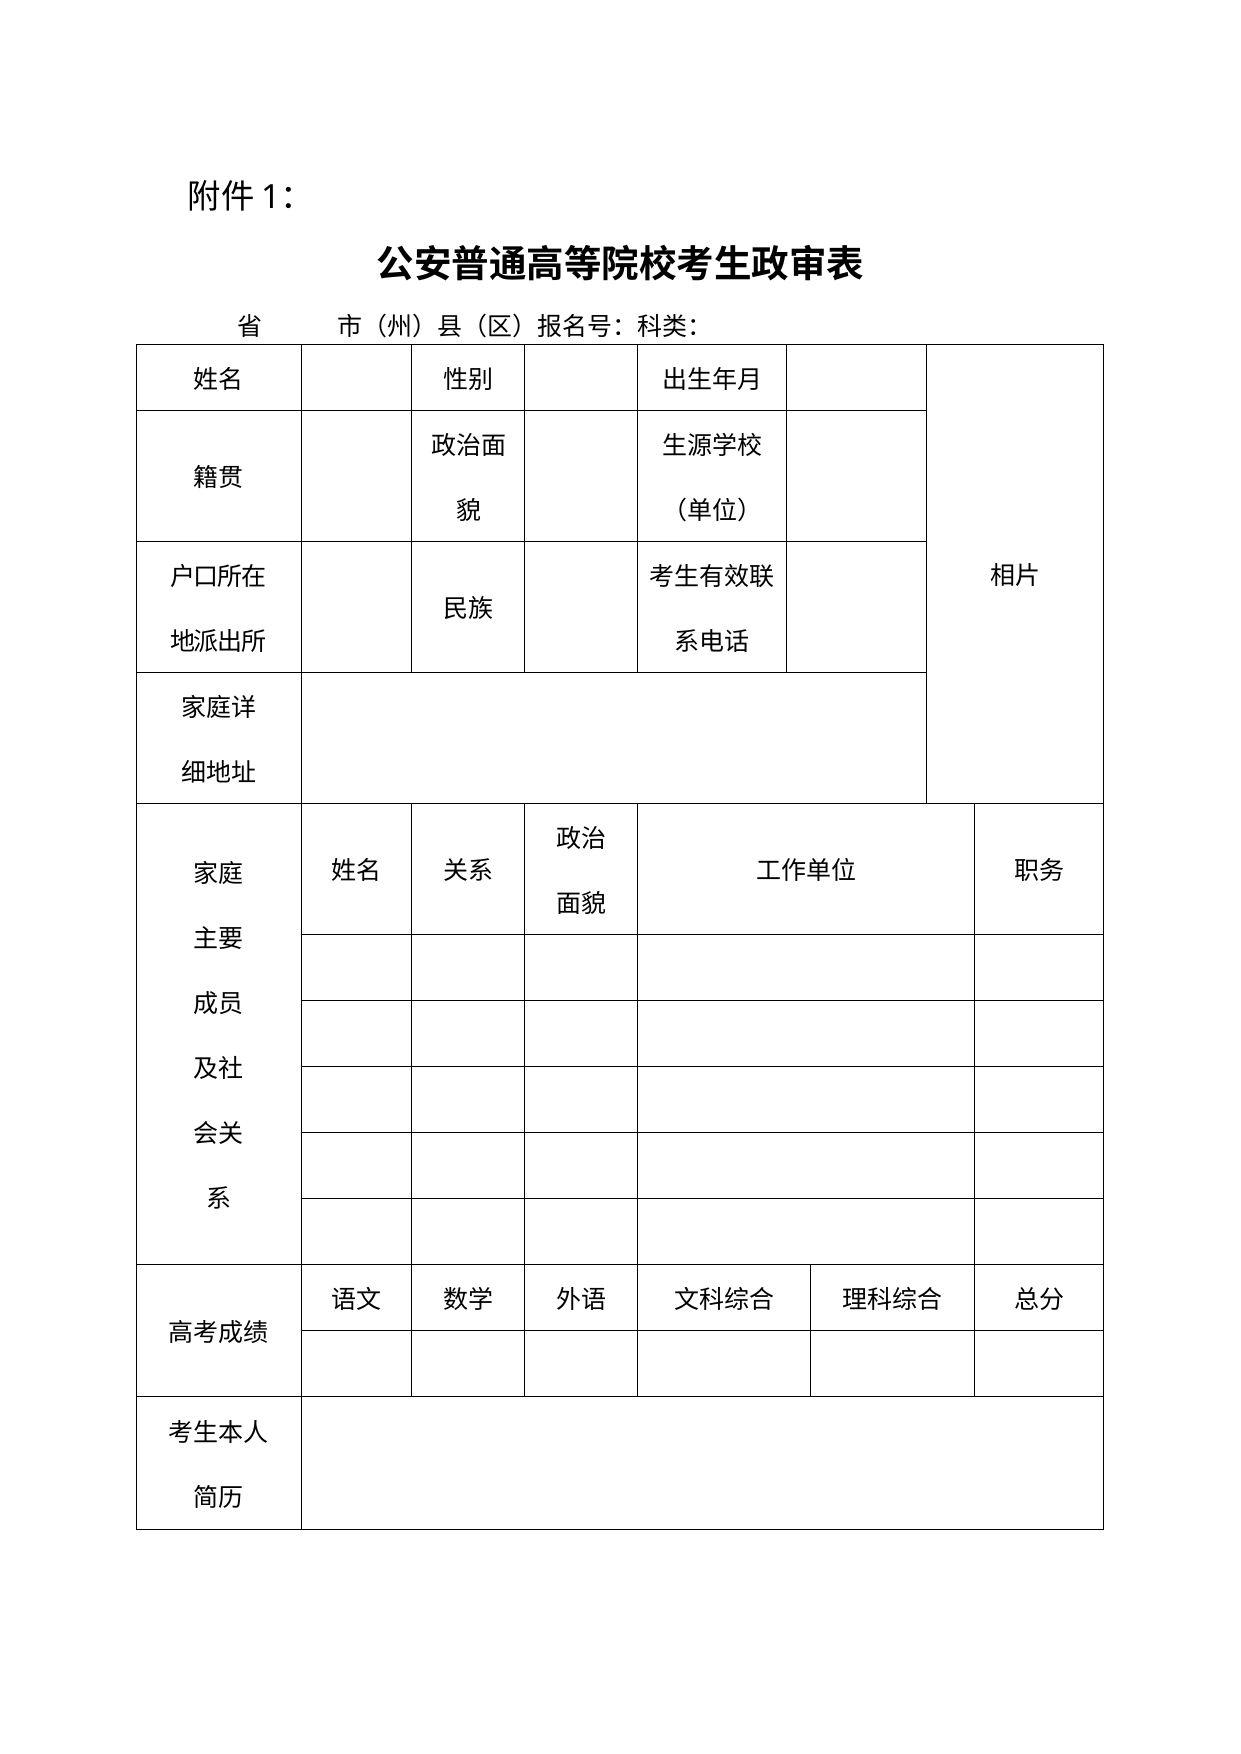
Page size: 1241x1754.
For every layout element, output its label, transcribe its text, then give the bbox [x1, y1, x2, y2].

table_cell [525, 1067, 637, 1132]
table_cell [638, 1067, 974, 1132]
table_cell 生源学校 （单位） [638, 411, 786, 541]
table_cell 政治面貌 [412, 411, 524, 541]
table_cell [525, 542, 637, 672]
table_cell 工作单位 [638, 804, 974, 934]
table_cell [302, 1001, 411, 1066]
table_cell [787, 542, 926, 672]
table_cell [525, 1133, 637, 1198]
table_cell 政治 面貌 [525, 804, 637, 934]
table_cell 户口所在 地派出所 [137, 542, 301, 672]
table_cell [302, 1199, 411, 1264]
table_cell [975, 1133, 1103, 1198]
table_cell [302, 542, 411, 672]
text 公安普通高等院校考生政审表 [187, 227, 1053, 289]
table_cell [302, 1331, 411, 1396]
table_header 出生年月 [638, 345, 786, 410]
text 省 市（州）县（区）报名号：科类： [187, 302, 1053, 344]
table_cell [787, 411, 926, 541]
table_cell 考生本人 简历 [137, 1397, 301, 1529]
table_header [787, 345, 926, 410]
table_header 姓名 [137, 345, 301, 410]
table_cell [811, 1331, 974, 1396]
table_cell 姓名 [302, 804, 411, 934]
table_cell [302, 935, 411, 1000]
table_cell [525, 935, 637, 1000]
table_cell 总分 [975, 1265, 1103, 1330]
table_cell [525, 1001, 637, 1066]
table_cell [412, 1067, 524, 1132]
table_cell [975, 1199, 1103, 1264]
table_header [302, 345, 411, 410]
table_cell [302, 411, 411, 541]
table_header 性别 [412, 345, 524, 410]
table_cell [638, 1331, 810, 1396]
table_cell 关系 [412, 804, 524, 934]
table_cell 数学 [412, 1265, 524, 1330]
table_cell [638, 935, 974, 1000]
table_cell [412, 1001, 524, 1066]
table_cell [975, 935, 1103, 1000]
table_cell 籍贯 [137, 411, 301, 541]
table_cell 外语 [525, 1265, 637, 1330]
table_cell 高考成绩 [137, 1265, 301, 1396]
table_cell [412, 1199, 524, 1264]
table_cell [302, 1133, 411, 1198]
table_cell [975, 1001, 1103, 1066]
table_cell [638, 1001, 974, 1066]
table_cell [412, 1331, 524, 1396]
table_cell [302, 673, 926, 803]
table_cell [302, 1067, 411, 1132]
table_cell [412, 935, 524, 1000]
table_cell 民族 [412, 542, 524, 672]
table_cell 考生有效联系电话 [638, 542, 786, 672]
table_cell [525, 1331, 637, 1396]
table_cell 职务 [975, 804, 1103, 934]
table_cell [412, 1133, 524, 1198]
table_cell [975, 1067, 1103, 1132]
table_cell [525, 1199, 637, 1264]
table_cell 家庭 主要 成员 及社 会关 系 [137, 804, 301, 1264]
table_cell [638, 1199, 974, 1264]
table_cell 家庭详 细地址 [137, 673, 301, 803]
table_cell [302, 1397, 1103, 1529]
table_header [525, 345, 637, 410]
text 附件1： [187, 162, 1053, 227]
table_cell [525, 411, 637, 541]
table_cell 文科综合 [638, 1265, 810, 1330]
table_cell 语文 [302, 1265, 411, 1330]
table_cell 理科综合 [811, 1265, 974, 1330]
table_cell [975, 1331, 1103, 1396]
table_cell [638, 1133, 974, 1198]
table_header 相片 [927, 345, 1103, 803]
